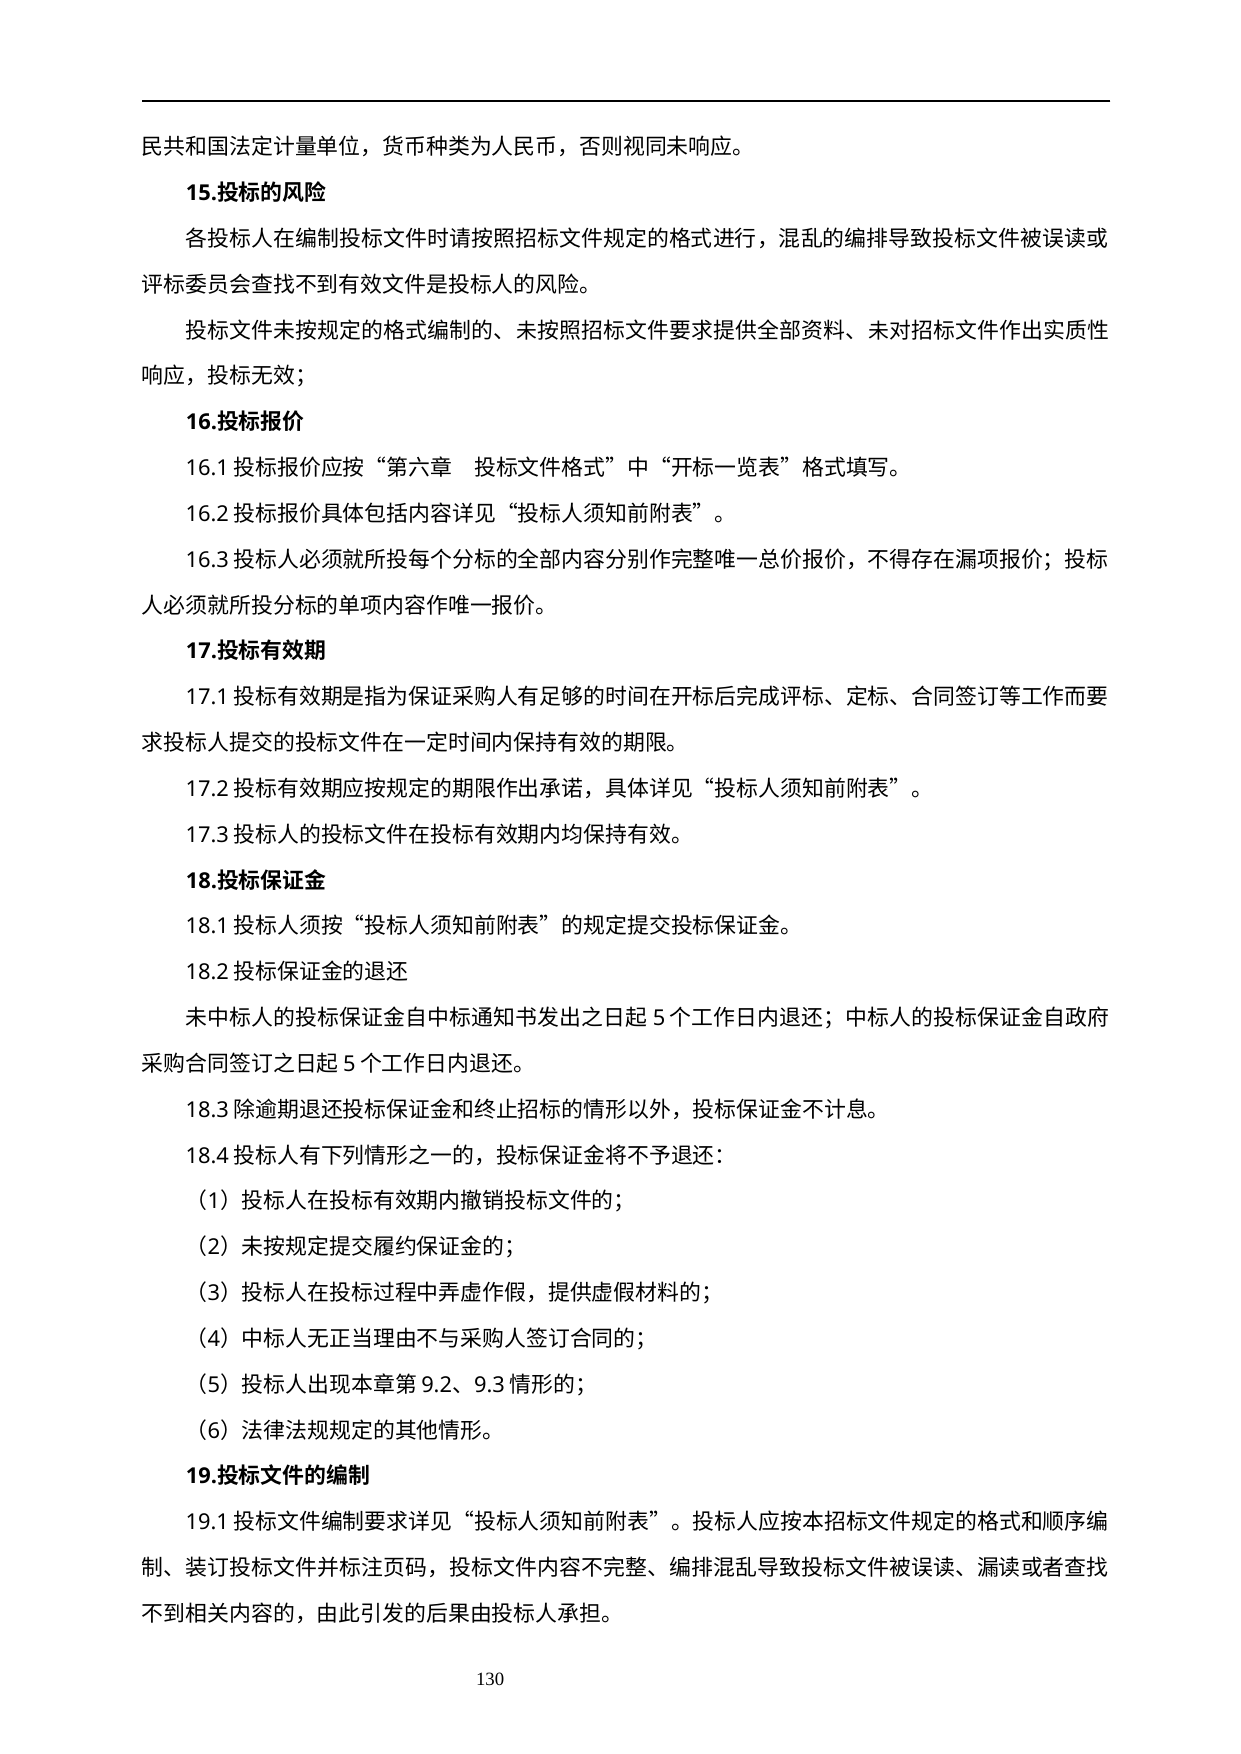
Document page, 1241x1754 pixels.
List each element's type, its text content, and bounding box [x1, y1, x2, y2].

subtitle 18.2投标保证金的退还 [142, 943, 1110, 989]
text 投标文件未按规定的格式编制的、未按照招标文件要求提供全部资料、未对招标文件作出实质性响应，投标无效； [142, 301, 1110, 393]
subtitle 16.3投标人必须就所投每个分标的全部内容分别作完整唯一总价报价，不得存在漏项报价；投标人必须就所投分标的单项内容作唯一报价。 [142, 531, 1110, 622]
subtitle 18.3除逾期退还投标保证金和终止招标的情形以外，投标保证金不计息。 [142, 1081, 1110, 1126]
text （3）投标人在投标过程中弄虚作假，提供虚假材料的； [142, 1264, 1110, 1310]
text （4）中标人无正当理由不与采购人签订合同的； [142, 1310, 1110, 1356]
subtitle 18.投标保证金 [142, 851, 1110, 897]
subtitle 17.2投标有效期应按规定的期限作出承诺，具体详见“投标人须知前附表”。 [142, 760, 1110, 806]
text （1）投标人在投标有效期内撤销投标文件的； [142, 1172, 1110, 1218]
subtitle 19.投标文件的编制 [142, 1447, 1110, 1493]
text （2）未按规定提交履约保证金的； [142, 1218, 1110, 1264]
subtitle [142, 118, 1110, 164]
text （5）投标人出现本章第9.2、9.3情形的； [142, 1356, 1110, 1401]
text 16.2投标报价具体包括内容详见“投标人须知前附表”。 [142, 485, 1110, 531]
subtitle 19.1投标文件编制要求详见“投标人须知前附表”。投标人应按本招标文件规定的格式和顺序编制、装订投标文件并标注页码，投标文件内容不完整、编排混乱导致投标文件被误读、漏读或者查找不到相关内容的，由此引发的后果由投标人承担。 [142, 1493, 1110, 1631]
subtitle 18.1投标人须按“投标人须知前附表”的规定提交投标保证金。 [142, 897, 1110, 943]
subtitle 17.3投标人的投标文件在投标有效期内均保持有效。 [142, 806, 1110, 851]
subtitle 未中标人的投标保证金自中标通知书发出之日起5个工作日内退还；中标人的投标保证金自政府采购合同签订之日起5个工作日内退还。 [142, 989, 1110, 1081]
subtitle 17.投标有效期 [142, 622, 1110, 668]
text 16.1投标报价应按“第六章 投标文件格式”中“开标一览表”格式填写。 [142, 439, 1110, 485]
subtitle 15.投标的风险 [142, 164, 1110, 210]
text 各投标人在编制投标文件时请按照招标文件规定的格式进行，混乱的编排导致投标文件被误读或评标委员会查找不到有效文件是投标人的风险。 [142, 210, 1110, 301]
subtitle 17.1投标有效期是指为保证采购人有足够的时间在开标后完成评标、定标、合同签订等工作而要求投标人提交的投标文件在一定时间内保持有效的期限。 [142, 668, 1110, 760]
subtitle 16.投标报价 [142, 393, 1110, 439]
text （6）法律法规规定的其他情形。 [142, 1401, 1110, 1447]
subtitle 18.4投标人有下列情形之一的，投标保证金将不予退还： [142, 1126, 1110, 1172]
